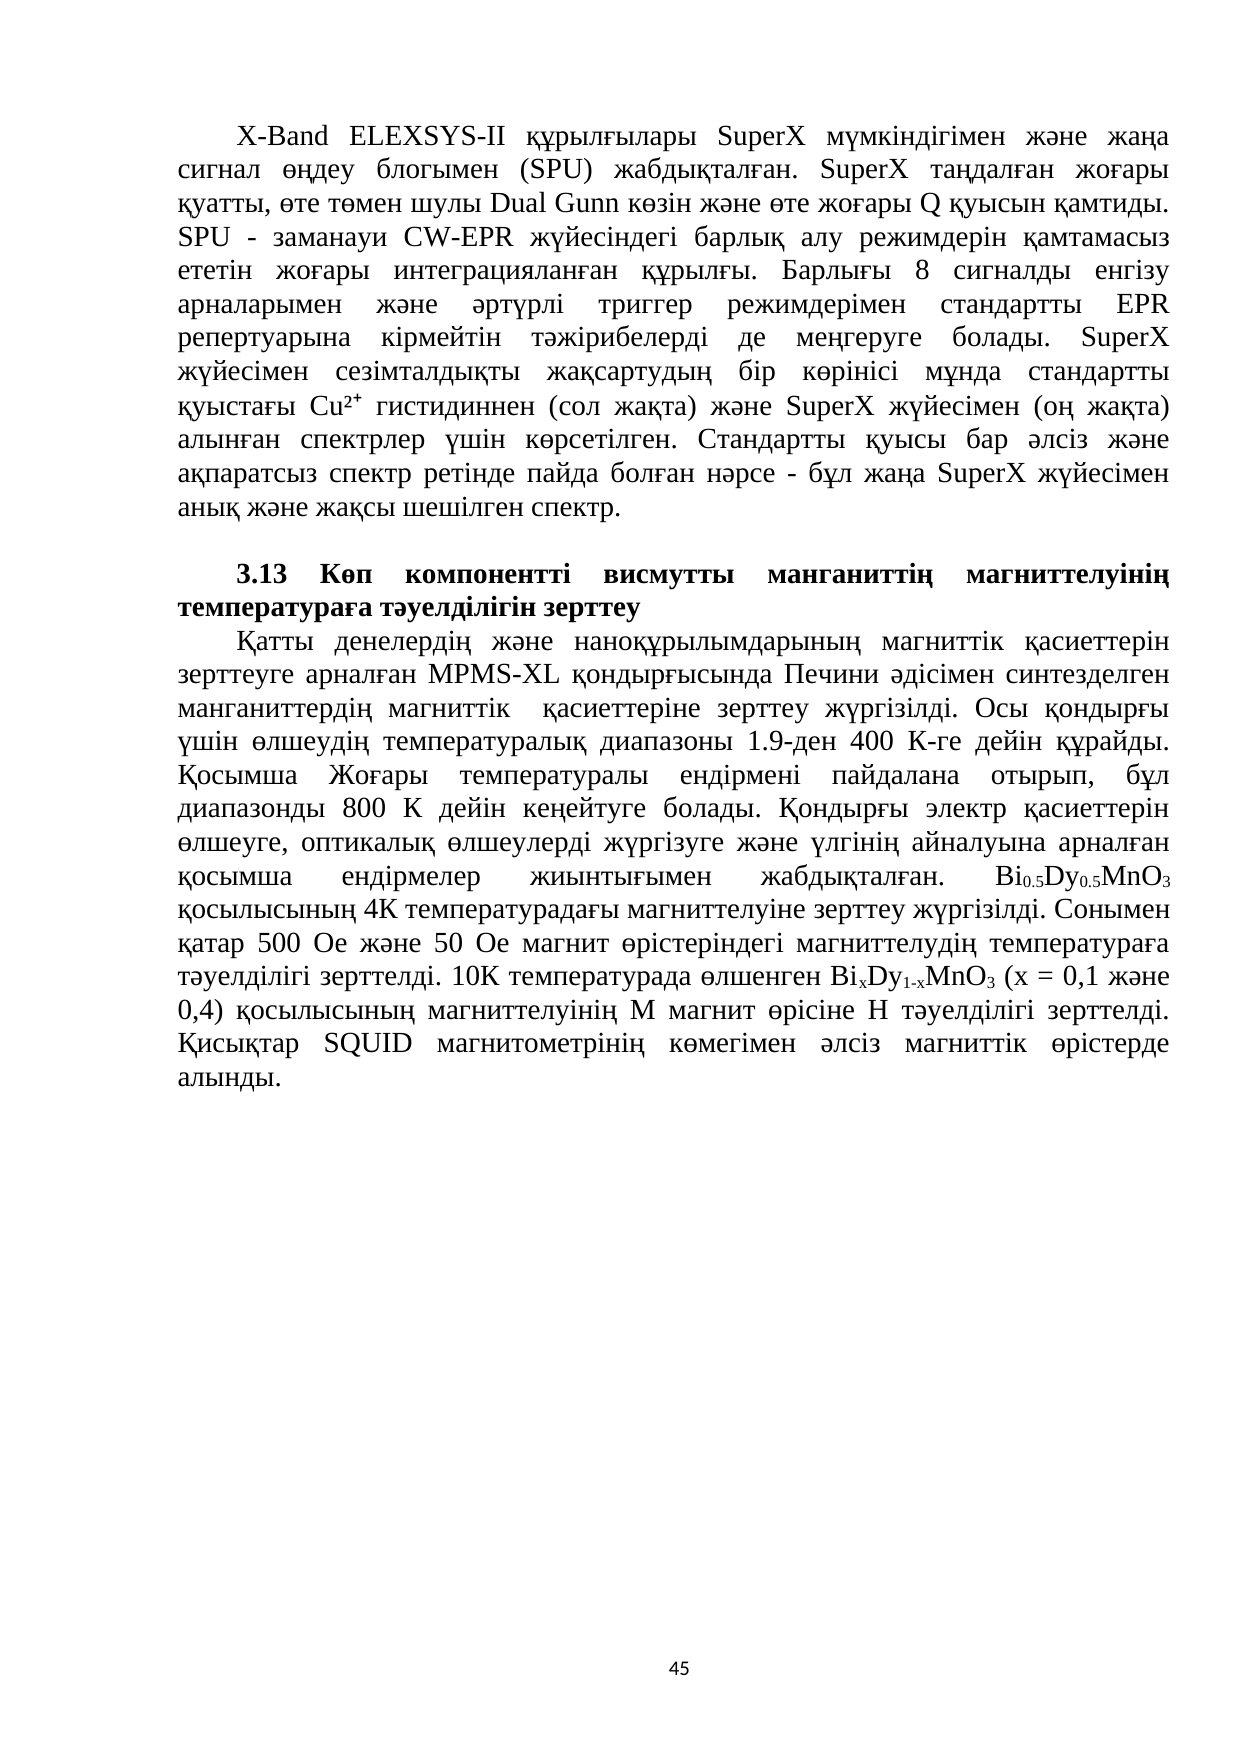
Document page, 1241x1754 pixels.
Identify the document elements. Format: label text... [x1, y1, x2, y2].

text 3.13 Көп компонентті висмутты манганиттің магниттелуінің температураға тәуелділігін зерттеу [177, 556, 1170, 623]
text Қатты денелердің және наноқұрылымдарының магниттік қасиеттерін зерттеуге арналған MPMS-XL қондырғысында Печини әдісімен синтезделген манганиттердің магниттік қасиеттеріне зерттеу жүргізілді. Осы қондырғы үшін өлшеудің температуралық диапазоны 1.9-ден 400 К-ге дейін құрайды. Қосымша Жоғары температуралы ендірмені пайдалана отырып, бұл диапазонды 800 К дейін кеңейтуге болады. Қондырғы электр қасиеттерін өлшеуге, оптикалық өлшеулерді жүргізуге және үлгінің айналуына арналған қосымша ендірмелер жиынтығымен жабдықталған. Bi0.5Dy0.5MnO3 қосылысының 4К температурадағы магниттелуіне зерттеу жүргізілді. Сонымен қатар 500 Oe және 50 Oe магнит өрістеріндегі магниттелудің температураға тәуелділігі зерттелді. 10К температурада өлшенген BiхDy1-хMnO3 (х = 0,1 және 0,4) қосылысының магниттелуінің M магнит өрісіне H тәуелділігі зерттелді. Қисықтар SQUID магнитометрінің көмегімен әлсіз магниттік өрістерде алынды. [177, 623, 1170, 1092]
text X-Band ELEXSYS-II құрылғылары SuperX мүмкіндігімен және жаңа сигнал өңдеу блогымен (SPU) жабдықталған. SuperX таңдалған жоғары қуатты, өте төмен шулы Dual Gunn көзін және өте жоғары Q қуысын қамтиды. SPU - заманауи CW-EPR жүйесіндегі барлық алу режимдерін қамтамасыз ететін жоғары интеграцияланған құрылғы. Барлығы 8 сигналды енгізу арналарымен және әртүрлі триггер режимдерімен стандартты EPR репертуарына кірмейтін тәжірибелерді де меңгеруге болады. SuperX жүйесімен сезімталдықты жақсартудың бір көрінісі мұнда стандартты қуыстағы Cu²⁺ гистидиннен (сол жақта) және SuperX жүйесімен (оң жақта) алынған спектрлер үшін көрсетілген. Стандартты қуысы бар әлсіз және ақпаратсыз спектр ретінде пайда болған нәрсе - бұл жаңа SuperX жүйесімен анық және жақсы шешілген спектр. [177, 118, 1170, 522]
